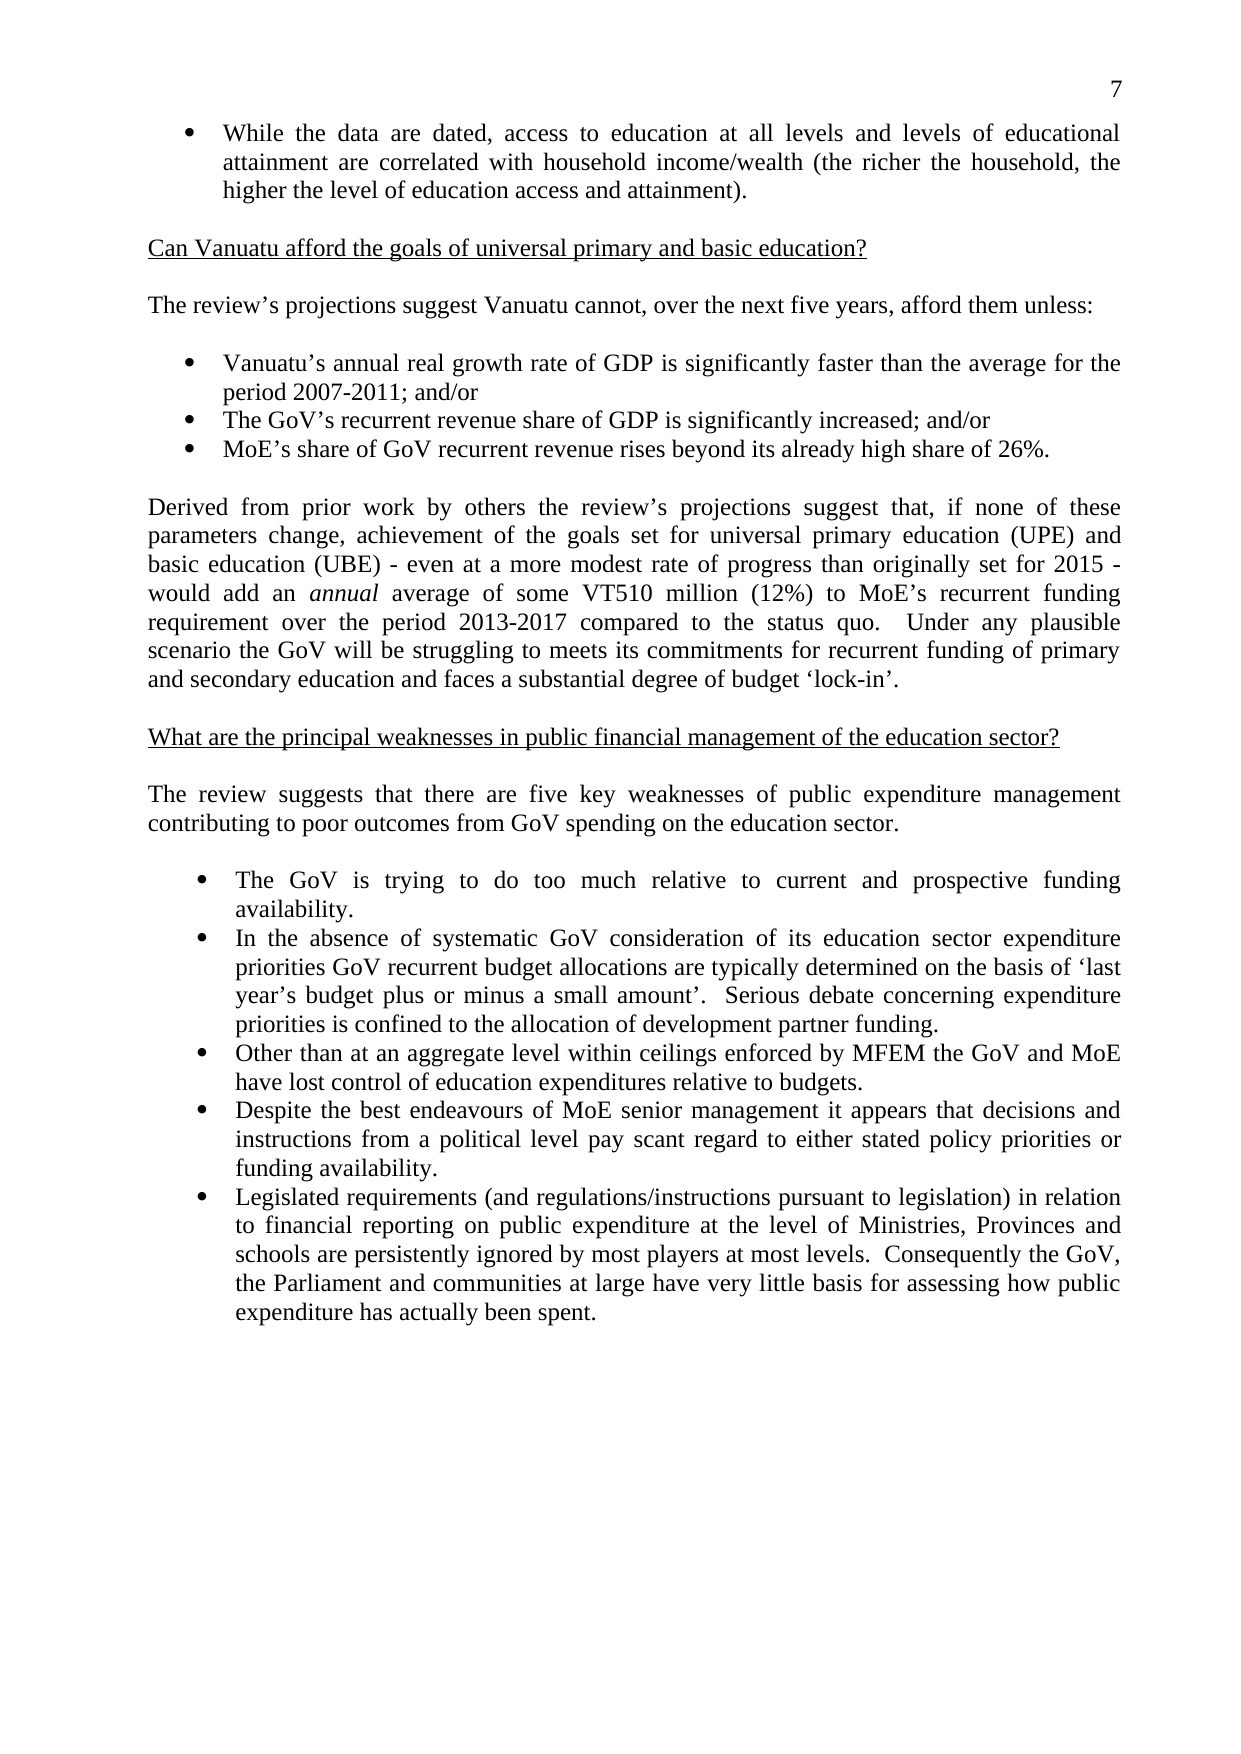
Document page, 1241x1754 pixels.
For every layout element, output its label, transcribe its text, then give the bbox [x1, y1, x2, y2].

text The review suggests that there are five key weaknesses of public expenditure management contributing to poor outcomes from GoV spending on the education sector. [148, 779, 1122, 837]
list Other than at an aggregate level within ceilings enforced by MFEM the GoV and MoE have lost control of education expenditures relative to budgets. [198, 1038, 1122, 1096]
list In the absence of systematic GoV consideration of its education sector expenditure priorities GoV recurrent budget allocations are typically determined on the basis of ‘last year’s budget plus or minus a small amount’. Serious debate concerning expenditure priorities is confined to the allocation of development partner funding. [198, 923, 1122, 1038]
list Despite the best endeavours of MoE senior management it appears that decisions and instructions from a political level pay scant regard to either stated policy priorities or funding availability. [198, 1096, 1122, 1182]
list Vanuatu’s annual real growth rate of GDP is significantly faster than the average for the period 2007-2011; and/or [185, 348, 1122, 406]
text The review’s projections suggest Vanuatu cannot, over the next five years, afford them unless: [148, 291, 1122, 319]
list MoE’s share of GoV recurrent revenue rises beyond its already high share of 26%. [185, 434, 1122, 463]
list While the data are dated, access to education at all levels and levels of educational attainment are correlated with household income/wealth (the richer the household, the higher the level of education access and attainment). [185, 118, 1122, 204]
list Legislated requirements (and regulations/instructions pursuant to legislation) in relation to financial reporting on public expenditure at the level of Ministries, Provinces and schools are persistently ignored by most players at most levels. Consequently the GoV, the Parliament and communities at large have very little basis for assessing how public expenditure has actually been spent. [198, 1182, 1122, 1326]
text What are the principal weaknesses in public financial management of the education sector? [148, 722, 1122, 751]
list The GoV’s recurrent revenue share of GDP is significantly increased; and/or [185, 406, 1122, 434]
list The GoV is trying to do too much relative to current and prospective funding availability. [198, 866, 1122, 923]
text Derived from prior work by others the review’s projections suggest that, if none of these parameters change, achievement of the goals set for universal primary education (UPE) and basic education (UBE) - even at a more modest rate of progress than originally set for 2015 - would add an annual average of some VT510 million (12%) to MoE’s recurrent funding requirement over the period 2013-2017 compared to the status quo. Under any plausible scenario the GoV will be struggling to meets its commitments for recurrent funding of primary and secondary education and faces a substantial degree of budget ‘lock-in’. [148, 492, 1122, 693]
text Can Vanuatu afford the goals of universal primary and basic education? [148, 233, 1122, 262]
